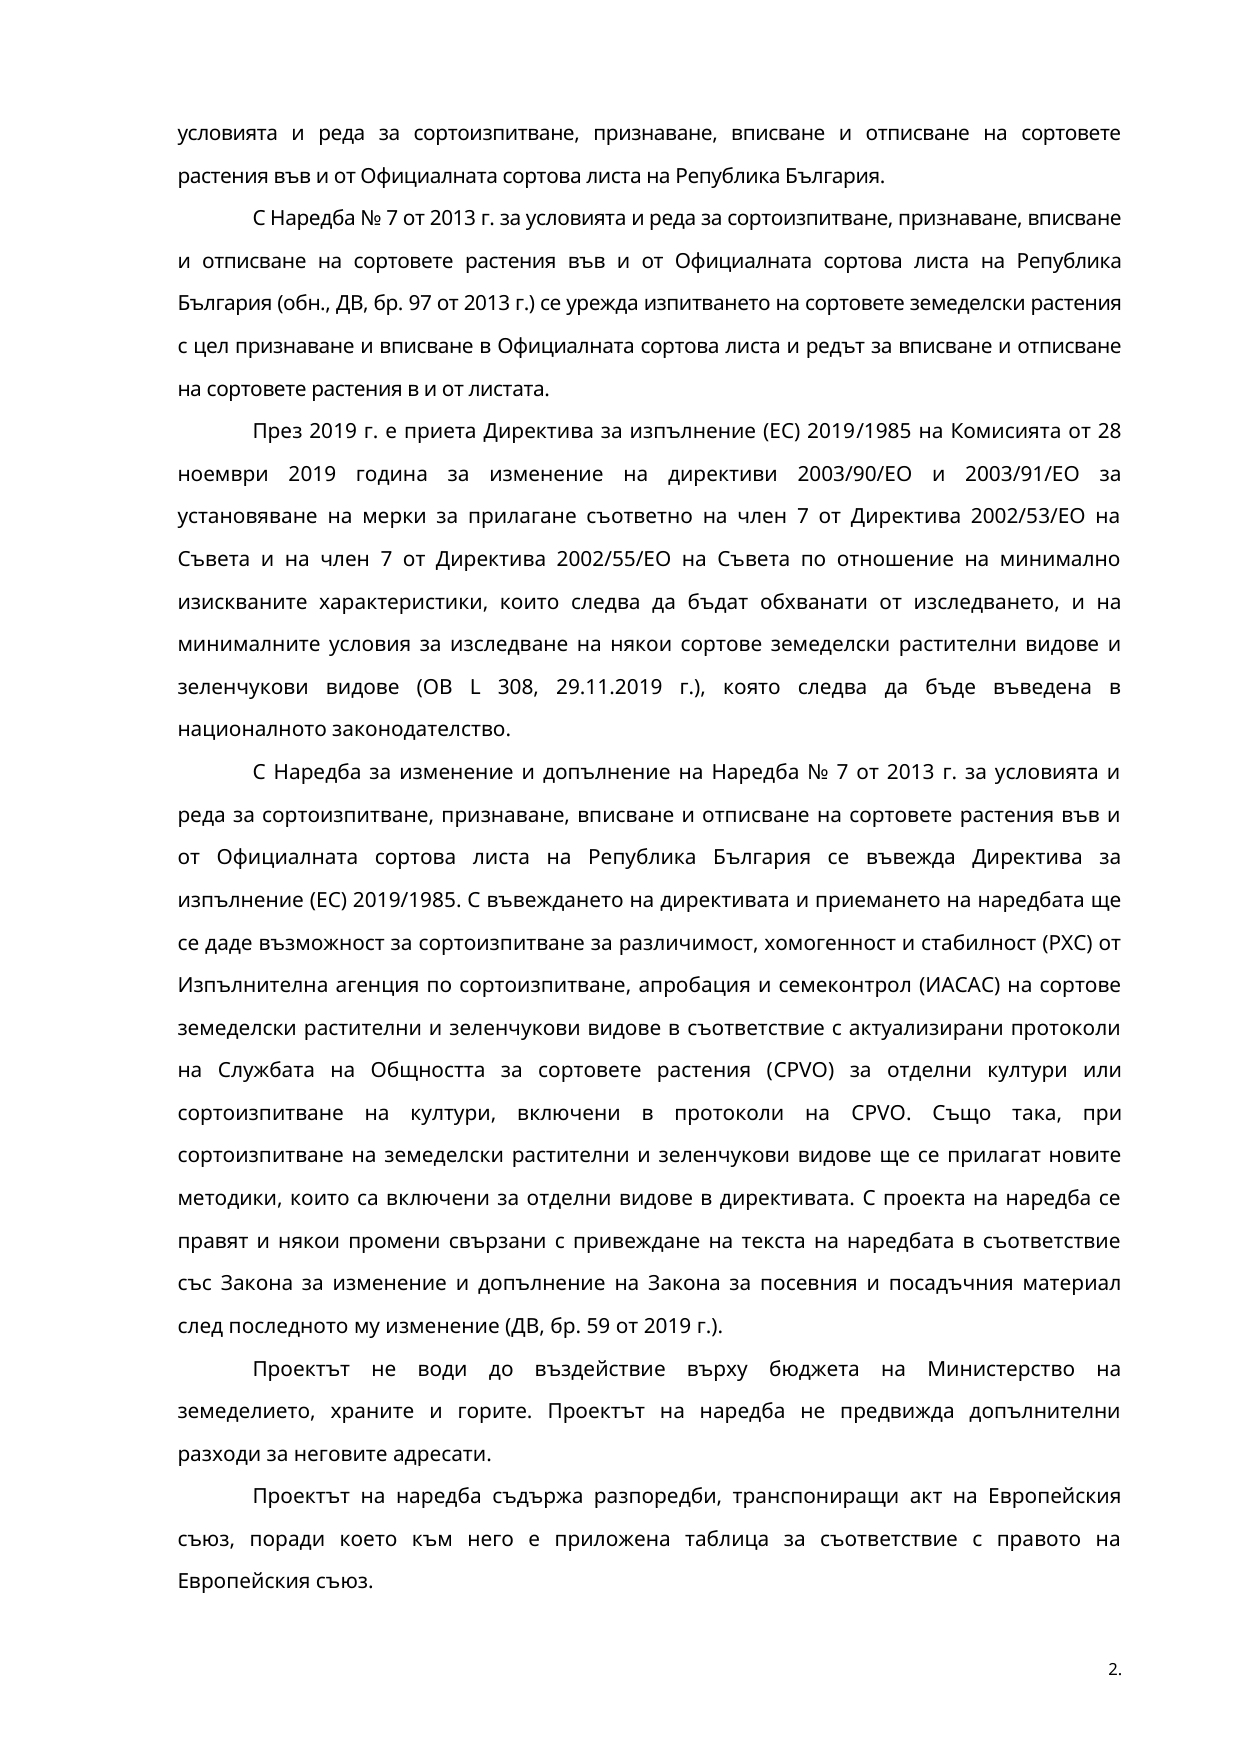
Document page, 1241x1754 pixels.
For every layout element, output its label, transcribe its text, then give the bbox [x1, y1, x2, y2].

text През 2019 г. е приета Директива за изпълнение (ЕС) 2019/1985 на Комисията от 28 ноември 2019 година за изменение на директиви 2003/90/ЕО и 2003/91/ЕО за установяване на мерки за прилагане съответно на член 7 от Директива 2002/53/ЕО на Съвета и на член 7 от Директива 2002/55/ЕО на Съвета по отношение на минимално изискваните характеристики, които следва да бъдат обхванати от изследването, и на минималните условия за изследване на някои сортове земеделски растителни видове и зеленчукови видове (ОВ L 308, 29.11.2019 г.), която следва да бъде въведена в националното законодателство. [177, 416, 1122, 743]
text Проектът на наредба съдържа разпоредби, транспониращи акт на Европейския съюз, поради което към него е приложена таблица за съответствие с правото на Европейския съюз. [177, 1481, 1122, 1595]
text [177, 118, 1122, 189]
text Проектът не води до въздействие върху бюджета на Министерство на земеделието, храните и горите. Проектът на наредба не предвижда допълнителни разходи за неговите адресати. [177, 1354, 1122, 1467]
text С Наредба за изменение и допълнение на Наредба № 7 от 2013 г. за условията и реда за сортоизпитване, признаване, вписване и отписване на сортовете растения във и от Официалната сортова листа на Република България се въвежда Директива за изпълнение (ЕС) 2019/1985. С въвеждането на директивата и приемането на наредбата ще се даде възможност за сортоизпитване за различимост, хомогенност и стабилност (РХС) от Изпълнителна агенция по сортоизпитване, апробация и семеконтрол (ИАСАС) на сортове земеделски растителни и зеленчукови видове в съответствие с актуализирани протоколи на Службата на Общността за сортовете растения (CPVO) за отделни култури или сортоизпитване на култури, включени в протоколи на CPVO. Също така, при сортоизпитване на земеделски растителни и зеленчукови видове ще се прилагат новите методики, които са включени за отделни видове в директивата. С проекта на наредба се правят и някои промени свързани с привеждане на текста на наредбата в съответствие със Закона за изменение и допълнение на Закона за посевния и посадъчния материал след последното му изменение (ДВ, бр. 59 от 2019 г.). [177, 757, 1122, 1339]
text С Наредба № 7 от 2013 г. за условията и реда за сортоизпитване, признаване, вписване и отписване на сортовете растения във и от Официалната сортова листа на Република България (обн., ДВ, бр. 97 от 2013 г.) се урежда изпитването на сортовете земеделски растения с цел признаване и вписване в Официалната сортова листа и редът за вписване и отписване на сортовете растения в и от листата. [177, 203, 1122, 402]
